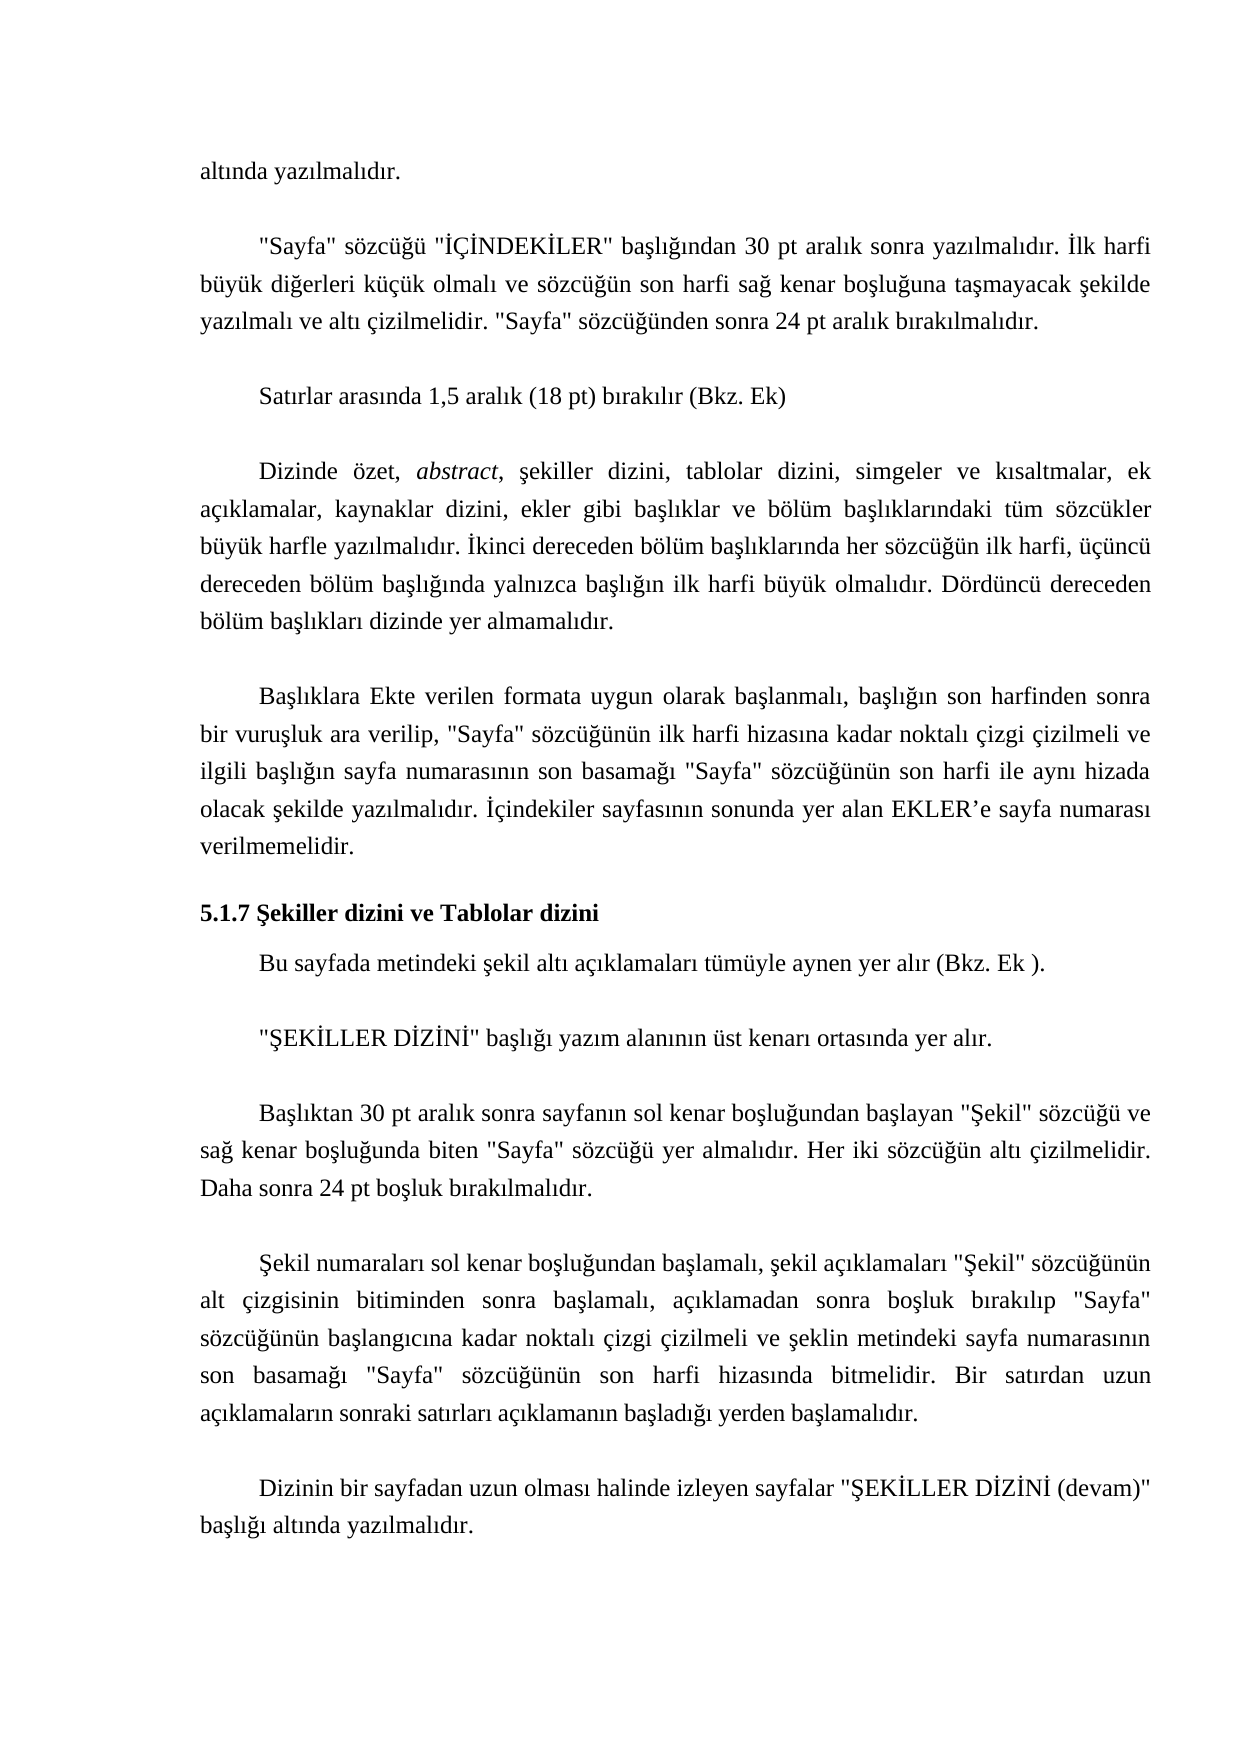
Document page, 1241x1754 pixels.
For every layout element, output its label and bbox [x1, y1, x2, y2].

table_header [189, 148, 1163, 1576]
